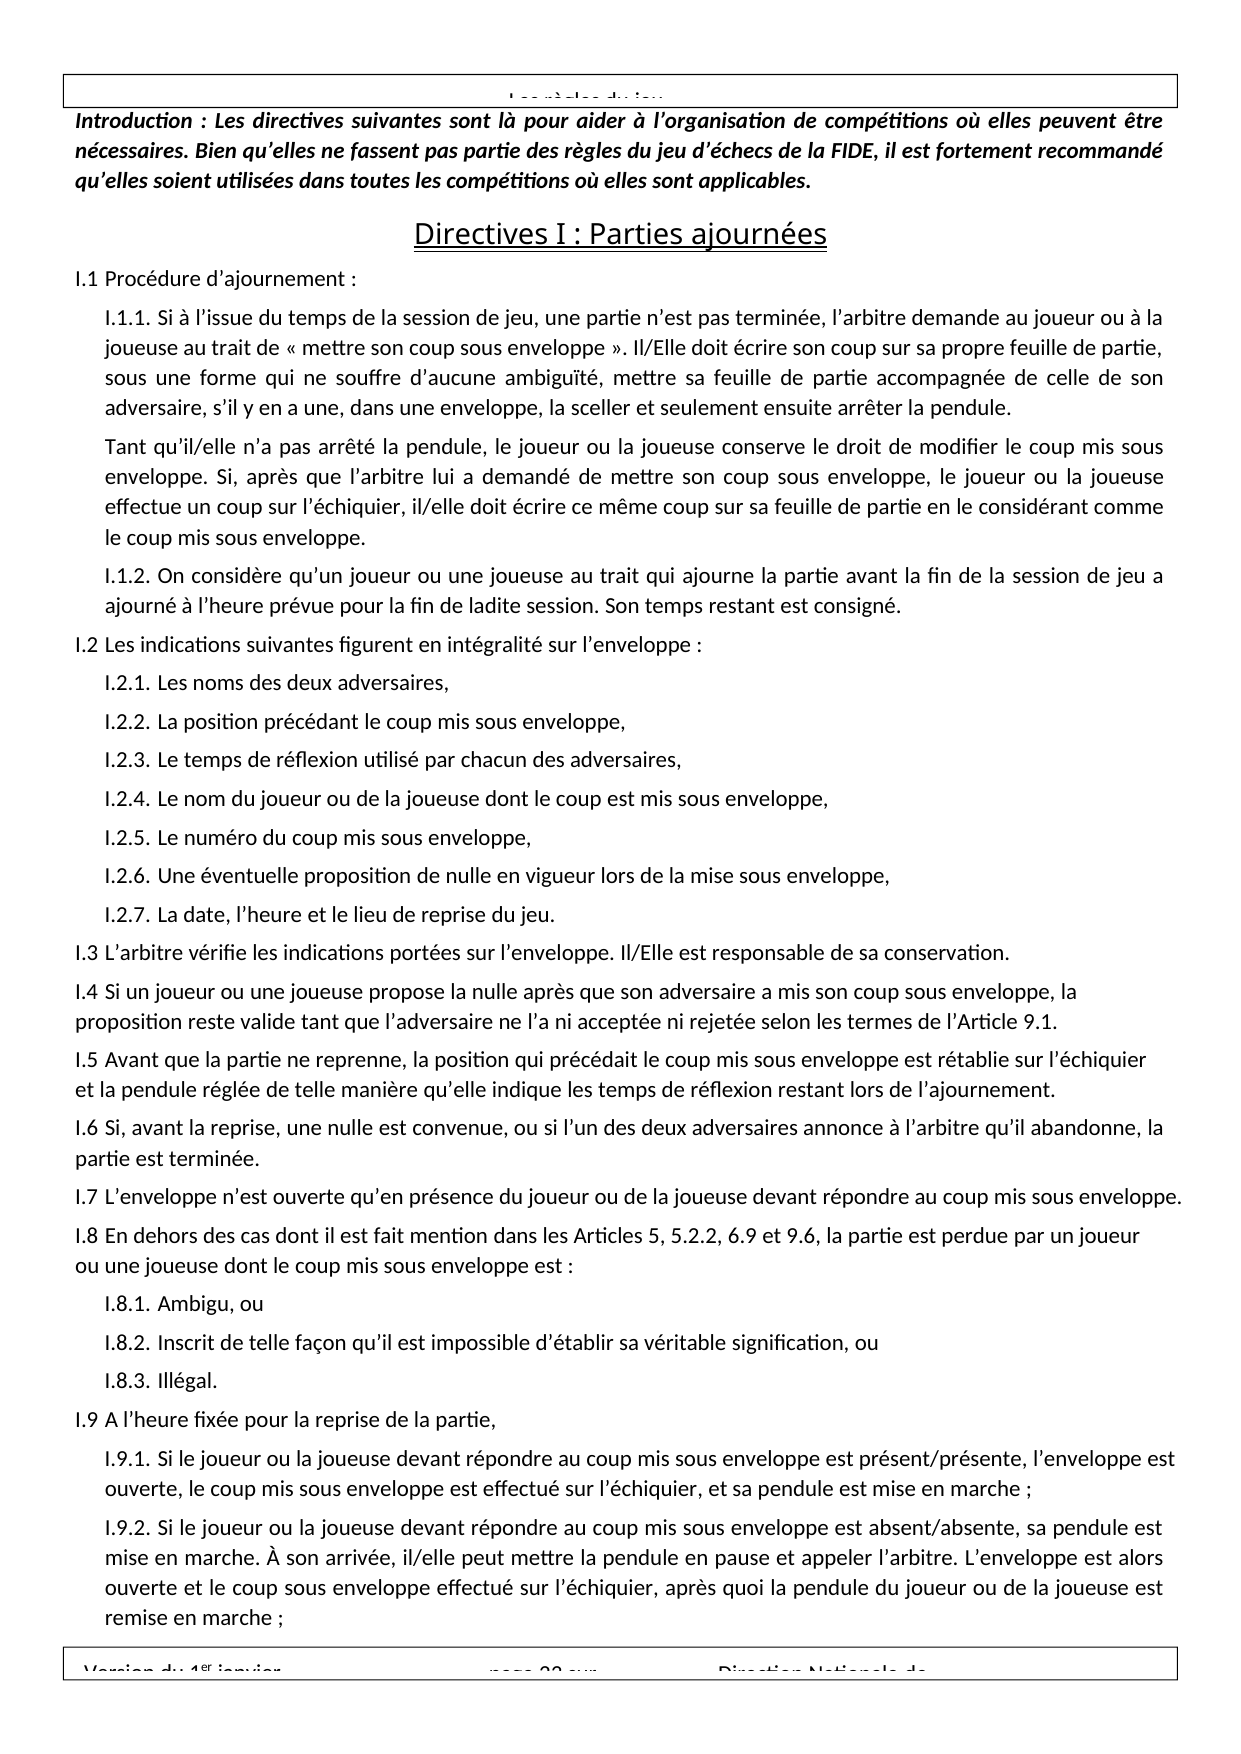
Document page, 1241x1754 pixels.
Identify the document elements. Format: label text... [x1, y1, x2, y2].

text partie est terminée. [75, 1144, 1190, 1172]
list Procédure d’ajournement : [75, 264, 1190, 292]
list Si un joueur ou une joueuse propose la nulle après que son adversaire a mis son coup sous enveloppe, la proposition reste valide tant que l’adversaire ne l’a ni acceptée ni rejetée selon les termes de l’Article 9.1. [75, 977, 1166, 1035]
text ajourné à l’heure prévue pour la fin de ladite session. Son temps restant est consigné. [104, 591, 1190, 619]
list L’enveloppe n’est ouverte qu’en présence du joueur ou de la joueuse devant répondre au coup mis sous enveloppe. [75, 1182, 1190, 1210]
subtitle Directives I : Parties ajournées [155, 213, 1086, 253]
list A l’heure fixée pour la reprise de la partie, [75, 1405, 1190, 1433]
list La date, l’heure et le lieu de reprise du jeu. [104, 900, 1190, 928]
list Ambigu, ou [104, 1289, 1190, 1318]
list L’arbitre vérifie les indications portées sur l’enveloppe. Il/Elle est responsable de sa conservation. [75, 938, 1190, 967]
list Les indications suivantes figurent en intégralité sur l’enveloppe : [75, 630, 1190, 658]
list Si le joueur ou la joueuse devant répondre au coup mis sous enveloppe est absent/absente, sa pendule est mise en marche. À son arrivée, il/elle peut mettre la pendule en pause et appeler l’arbitre. L’enveloppe est alors ouverte et le coup sous enveloppe effectué sur l’échiquier, après quoi la pendule du joueur ou de la joueuse est remise en marche ; [104, 1513, 1166, 1631]
list Le numéro du coup mis sous enveloppe, [104, 823, 1190, 851]
text Introduction : Les directives suivantes sont là pour aider à l’organisation de compétitions où elles peuvent être nécessaires. Bien qu’elles ne fassent pas partie des règles du jeu d’échecs de la FIDE, il est fortement recommandé qu’elles soient utilisées dans toutes les compétitions où elles sont applicables. [75, 106, 1165, 195]
list Le nom du joueur ou de la joueuse dont le coup est mis sous enveloppe, [104, 784, 1190, 812]
list Si, avant la reprise, une nulle est convenue, ou si l’un des deux adversaires annonce à l’arbitre qu’il abandonne, la [75, 1113, 1190, 1141]
list Si le joueur ou la joueuse devant répondre au coup mis sous enveloppe est présent/présente, l’enveloppe est [104, 1444, 1190, 1472]
text ouverte, le coup mis sous enveloppe est effectué sur l’échiquier, et sa pendule est mise en marche ; [104, 1474, 1190, 1502]
list Le temps de réflexion utilisé par chacun des adversaires, [104, 746, 1190, 773]
list On considère qu’un joueur ou une joueuse au trait qui ajourne la partie avant la fin de la session de jeu a [104, 561, 1190, 589]
text Tant qu’il/elle n’a pas arrêté la pendule, le joueur ou la joueuse conserve le droit de modifier le coup mis sous enveloppe. Si, après que l’arbitre lui a demandé de mettre son coup sous enveloppe, le joueur ou la joueuse effectue un coup sur l’échiquier, il/elle doit écrire ce même coup sur sa feuille de partie en le considérant comme le coup mis sous enveloppe. [104, 432, 1166, 551]
list Avant que la partie ne reprenne, la position qui précédait le coup mis sous enveloppe est rétablie sur l’échiquier et la pendule réglée de telle manière qu’elle indique les temps de réflexion restant lors de l’ajournement. [75, 1045, 1166, 1103]
list Illégal. [104, 1367, 1190, 1395]
list La position précédant le coup mis sous enveloppe, [104, 707, 1190, 735]
list Une éventuelle proposition de nulle en vigueur lors de la mise sous enveloppe, [104, 861, 1190, 889]
list Les noms des deux adversaires, [104, 668, 1190, 696]
list Si à l’issue du temps de la session de jeu, une partie n’est pas terminée, l’arbitre demande au joueur ou à la joueuse au trait de « mettre son coup sous enveloppe ». Il/Elle doit écrire son coup sur sa propre feuille de partie, sous une forme qui ne souffre d’aucune ambiguïté, mettre sa feuille de partie accompagnée de celle de son adversaire, s’il y en a une, dans une enveloppe, la sceller et seulement ensuite arrêter la pendule. [104, 303, 1165, 421]
list En dehors des cas dont il est fait mention dans les Articles 5, 5.2.2, 6.9 et 9.6, la partie est perdue par un joueur ou une joueuse dont le coup mis sous enveloppe est : [75, 1221, 1166, 1279]
list Inscrit de telle façon qu’il est impossible d’établir sa véritable signification, ou [104, 1328, 1190, 1356]
